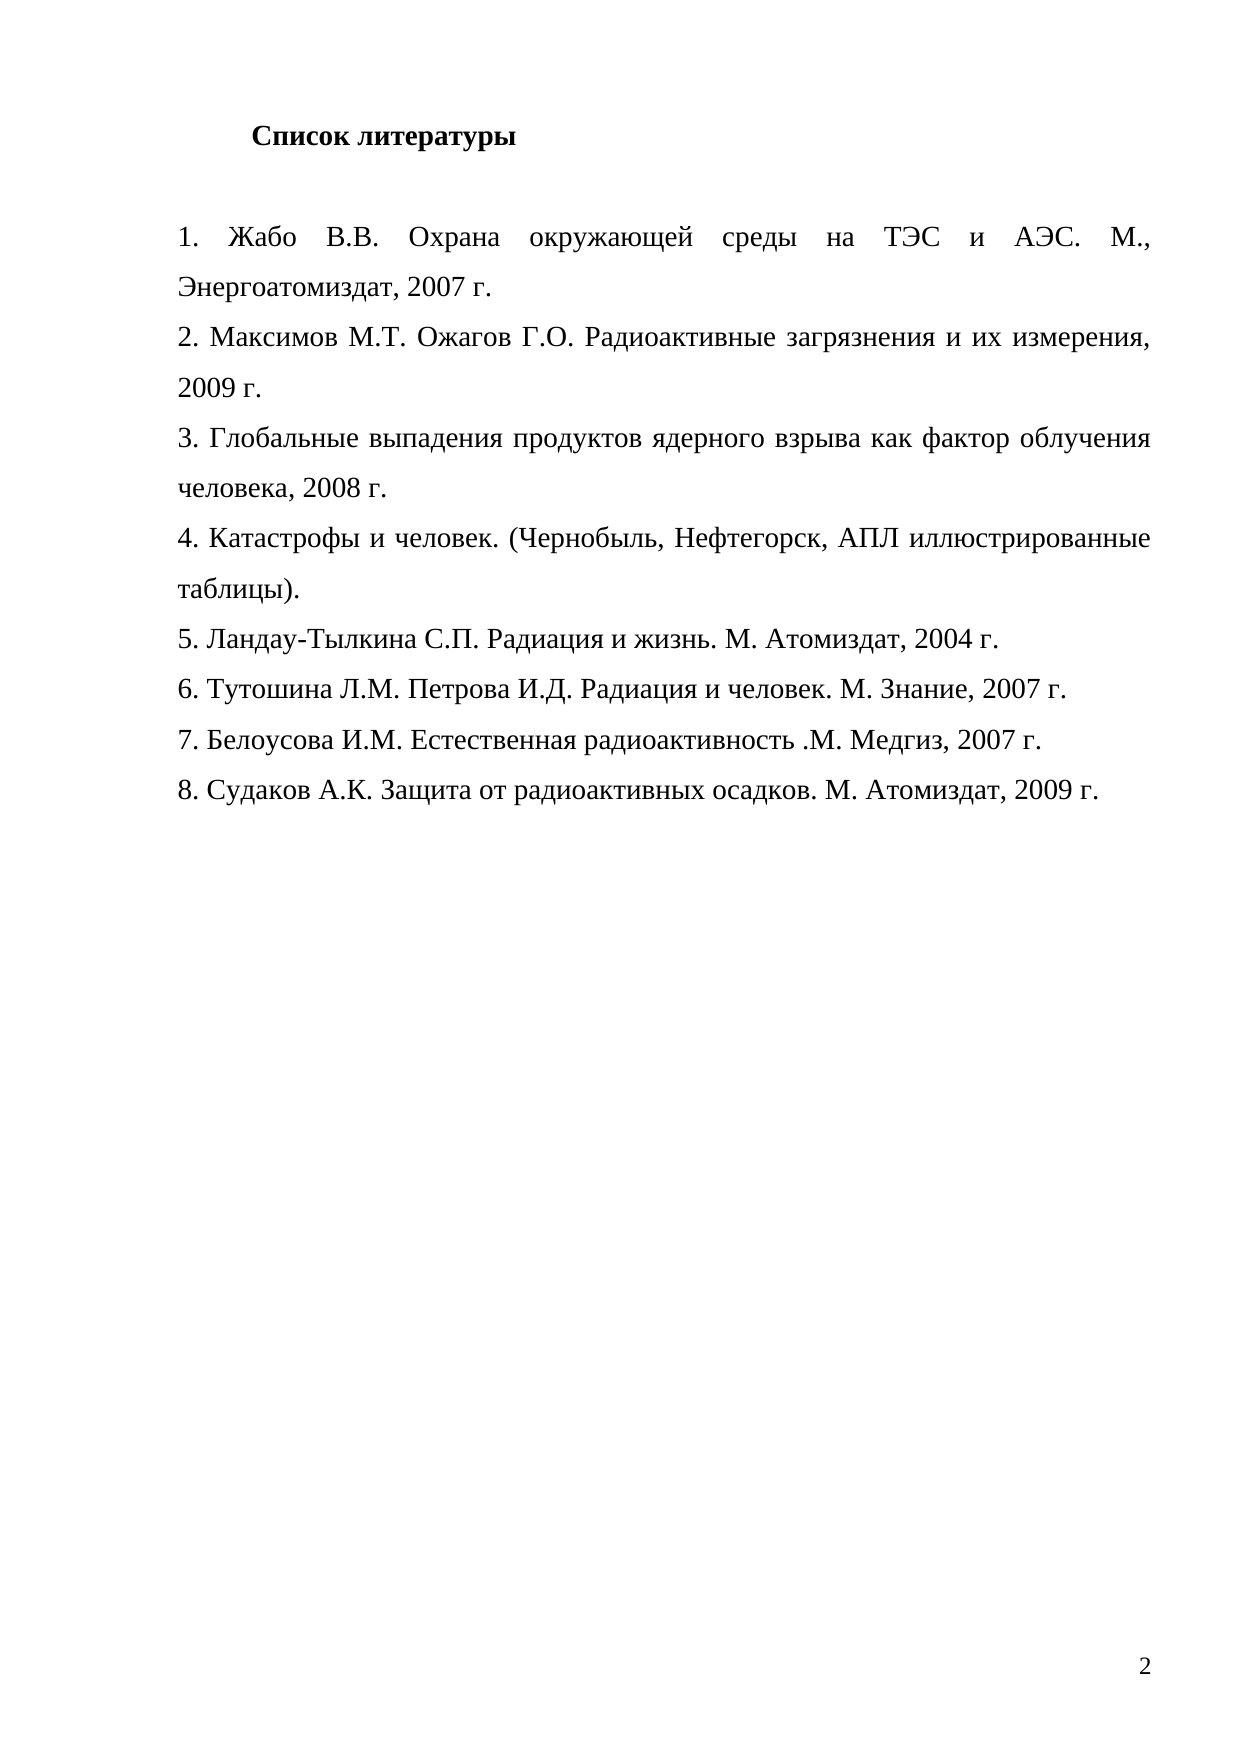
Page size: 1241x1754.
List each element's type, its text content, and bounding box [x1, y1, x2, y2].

text 2. Максимов М.Т. Ожагов Г.О. Радиоактивные загрязнения и их измерения, . [177, 319, 1152, 403]
text Список литературы [177, 118, 1152, 152]
text 4. Катастрофы и человек. (Чернобыль, Нефтегорск, АПЛ иллюстрированные таблицы). [177, 521, 1152, 604]
text 6. Тутошина Л.М. Петрова И.Д. Радиация и человек. М. Знание, . [177, 672, 1152, 705]
text 8. Судаков А.К. Защита от радиоактивных осадков. М. Атомиздат, . [177, 772, 1152, 806]
text 3. Глобальные выпадения продуктов ядерного взрыва как фактор облучения человека, . [177, 420, 1152, 504]
text 7. Белоусова И.М. Естественная радиоактивность .М. Медгиз, . [177, 722, 1152, 755]
text 5. Ландау-Тылкина С.П. Радиация и жизнь. М. Атомиздат, . [177, 621, 1152, 655]
text 1. Жабо В.В. Охрана окружающей среды на ТЭС и АЭС. М., Энергоатомиздат, . [177, 219, 1152, 303]
